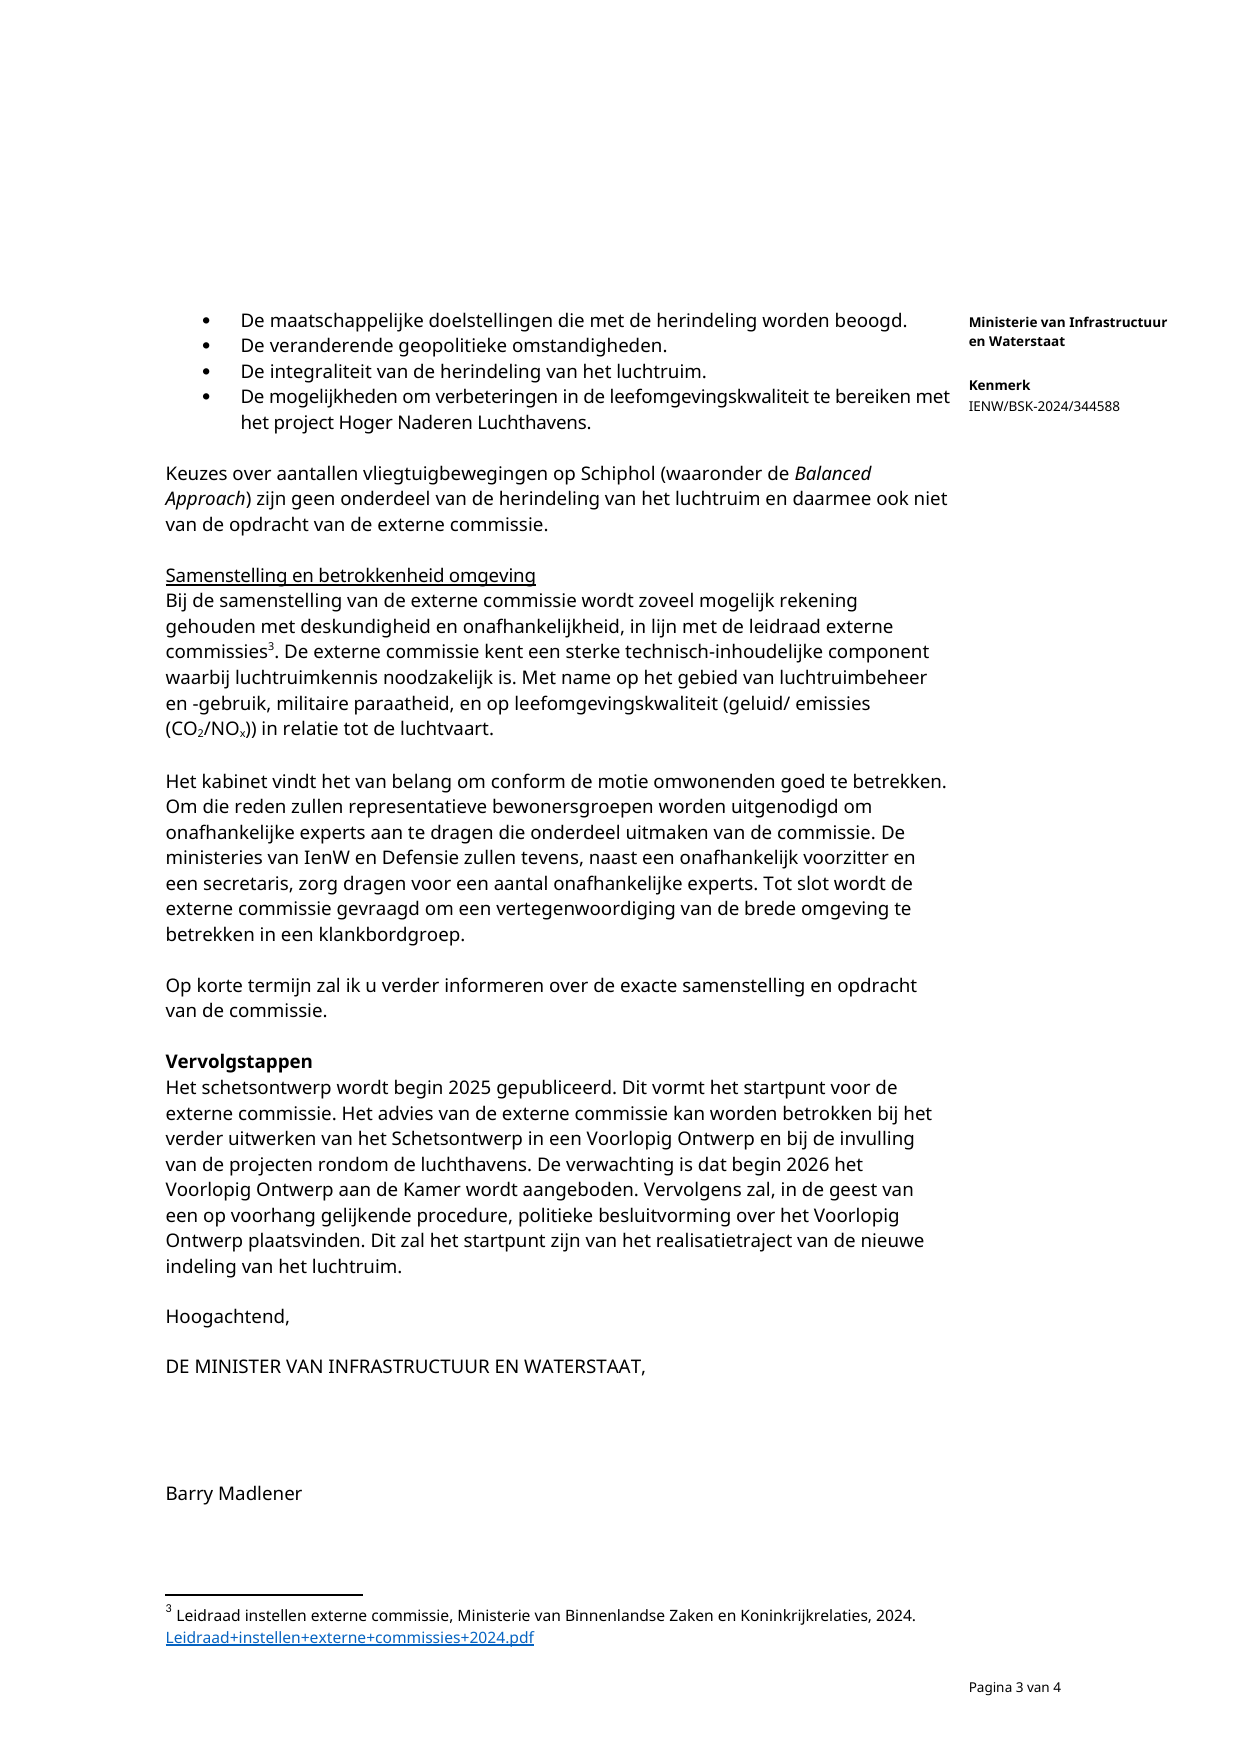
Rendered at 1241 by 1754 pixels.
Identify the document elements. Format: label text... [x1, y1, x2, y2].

text DE MINISTER VAN INFRASTRUCTUUR EN WATERSTAAT, [165, 1353, 951, 1378]
list De mogelijkheden om verbeteringen in de leefomgevingskwaliteit te bereiken met het project Hoger Naderen Luchthavens. [203, 384, 951, 435]
list De maatschappelijke doelstellingen die met de herindeling worden beoogd. [203, 307, 951, 333]
text Keuzes over aantallen vliegtuigbewegingen op Schiphol (waaronder de Balanced Approach) zijn geen onderdeel van de herindeling van het luchtruim en daarmee ook niet van de opdracht van de externe commissie. [165, 460, 951, 537]
list De integraliteit van de herindeling van het luchtruim. [203, 358, 951, 384]
list De veranderende geopolitieke omstandigheden. [203, 333, 951, 358]
text Barry Madlener [165, 1481, 951, 1506]
text Samenstelling en betrokkenheid omgeving [165, 562, 951, 588]
text Hoogachtend, [165, 1303, 951, 1328]
text Op korte termijn zal ik u verder informeren over de exacte samenstelling en opdracht van de commissie. [165, 972, 951, 1023]
text Vervolgstappen [165, 1049, 951, 1074]
text Bij de samenstelling van de externe commissie wordt zoveel mogelijk rekening gehouden met deskundigheid en onafhankelijkheid, in lijn met de leidraad externe commissies. De externe commissie kent een sterke technisch-inhoudelijke component waarbij luchtruimkennis noodzakelijk is. Met name op het gebied van luchtruimbeheer en -gebruik, militaire paraatheid, en op leefomgevingskwaliteit (geluid/ emissies (CO2/NOx)) in relatie tot de luchtvaart. [165, 588, 951, 741]
text Het kabinet vindt het van belang om conform de motie omwonenden goed te betrekken. Om die reden zullen representatieve bewonersgroepen worden uitgenodigd om onafhankelijke experts aan te dragen die onderdeel uitmaken van de commissie. De ministeries van IenW en Defensie zullen tevens, naast een onafhankelijk voorzitter en een secretaris, zorg dragen voor een aantal onafhankelijke experts. Tot slot wordt de externe commissie gevraagd om een vertegenwoordiging van de brede omgeving te betrekken in een klankbordgroep. [165, 768, 951, 947]
text Het schetsontwerp wordt begin 2025 gepubliceerd. Dit vormt het startpunt voor de externe commissie. Het advies van de externe commissie kan worden betrokken bij het verder uitwerken van het Schetsontwerp in een Voorlopig Ontwerp en bij de invulling van de projecten rondom de luchthavens. De verwachting is dat begin 2026 het Voorlopig Ontwerp aan de Kamer wordt aangeboden. Vervolgens zal, in de geest van een op voorhang gelijkende procedure, politieke besluitvorming over het Voorlopig Ontwerp plaatsvinden. Dit zal het startpunt zijn van het realisatietraject van de nieuwe indeling van het luchtruim. [165, 1074, 951, 1278]
